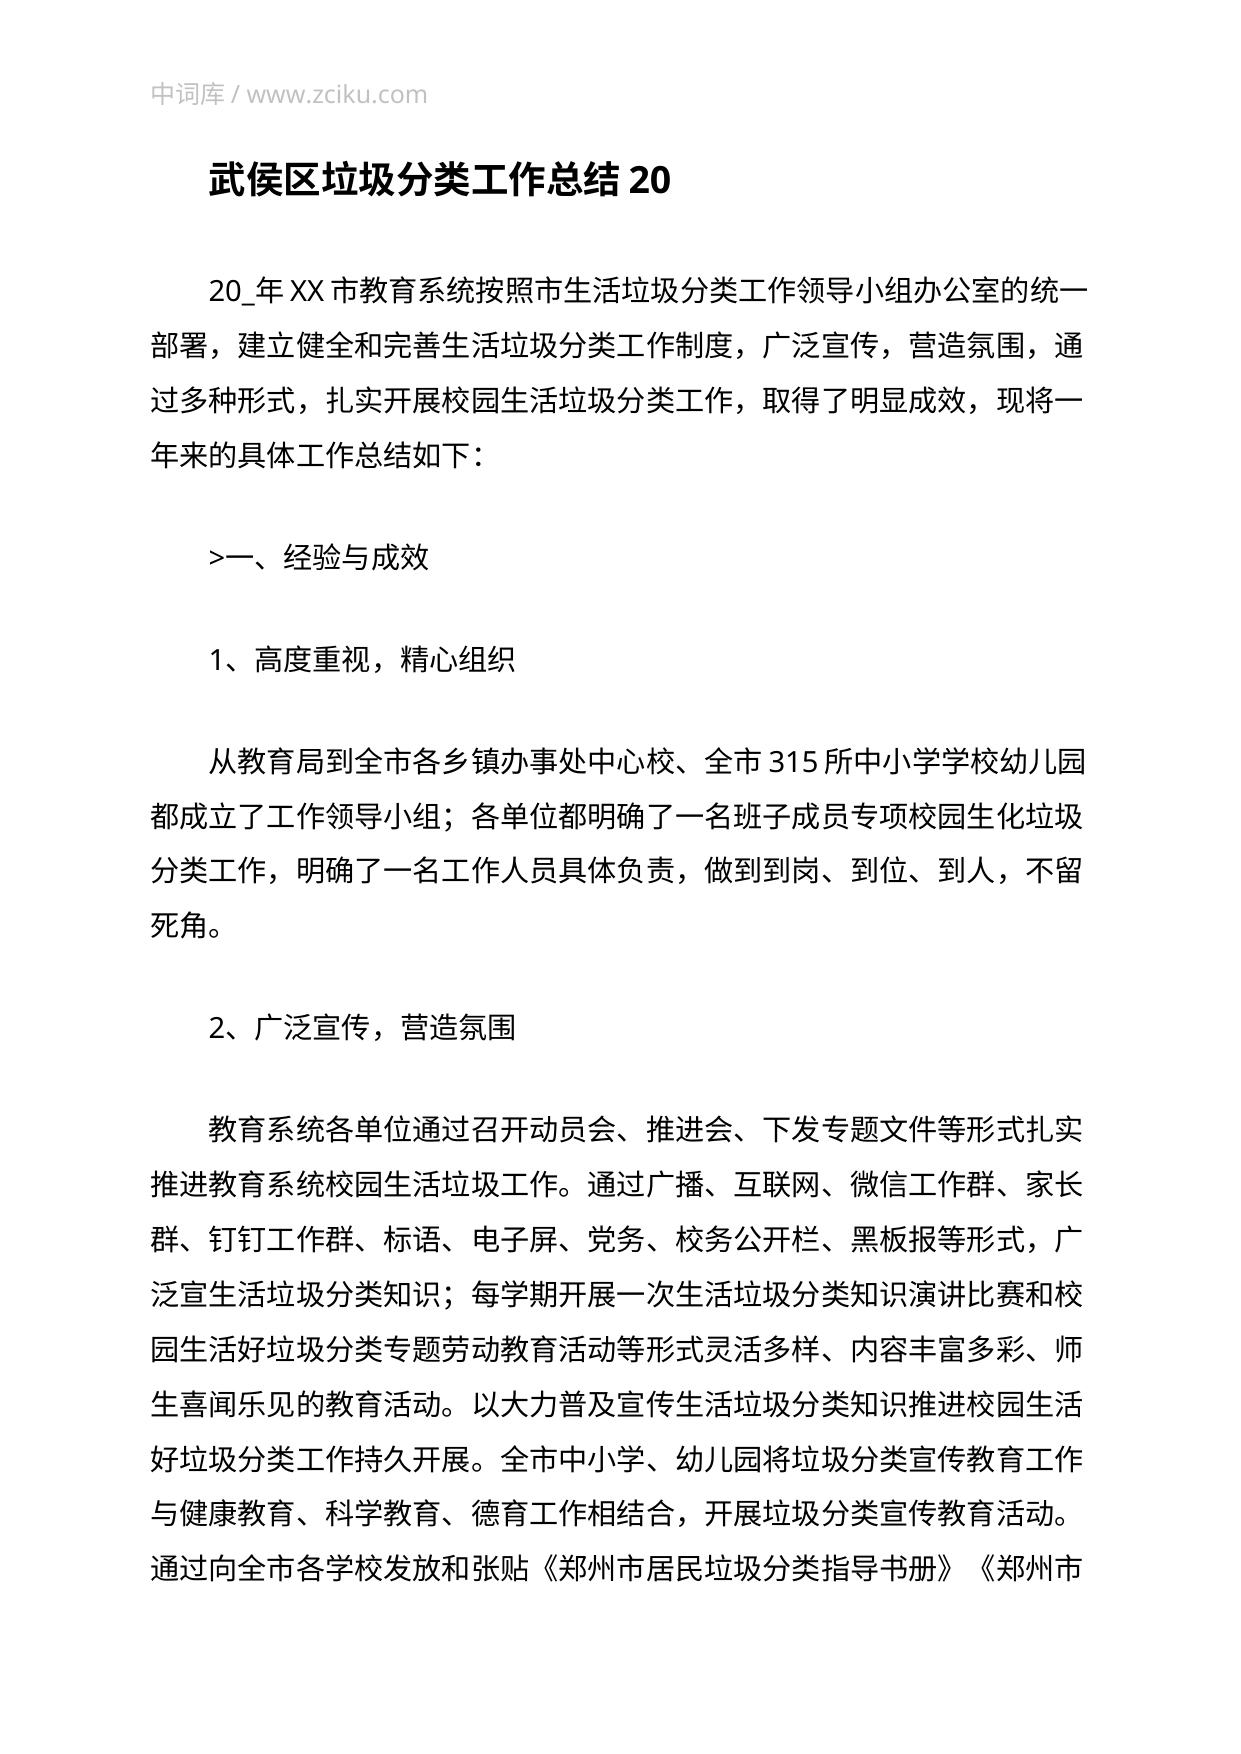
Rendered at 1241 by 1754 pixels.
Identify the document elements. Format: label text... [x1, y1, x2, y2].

text 武侯区垃圾分类工作总结20 [150, 150, 1090, 204]
text 2、广泛宣传，营造氛围 [150, 1005, 1090, 1047]
text >一、经验与成效 [150, 534, 1090, 577]
text 1、高度重视，精心组织 [150, 636, 1090, 678]
text 从教育局到全市各乡镇办事处中心校、全市315所中小学学校幼儿园都成立了工作领导小组；各单位都明确了一名班子成员专项校园生化垃圾分类工作，明确了一名工作人员具体负责，做到到岗、到位、到人，不留死角。 [150, 738, 1090, 945]
text 20_年XX市教育系统按照市生活垃圾分类工作领导小组办公室的统一部署，建立健全和完善生活垃圾分类工作制度，广泛宣传，营造氛围，通过多种形式，扎实开展校园生活垃圾分类工作，取得了明显成效，现将一年来的具体工作总结如下： [150, 268, 1090, 475]
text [150, 1107, 1090, 1588]
